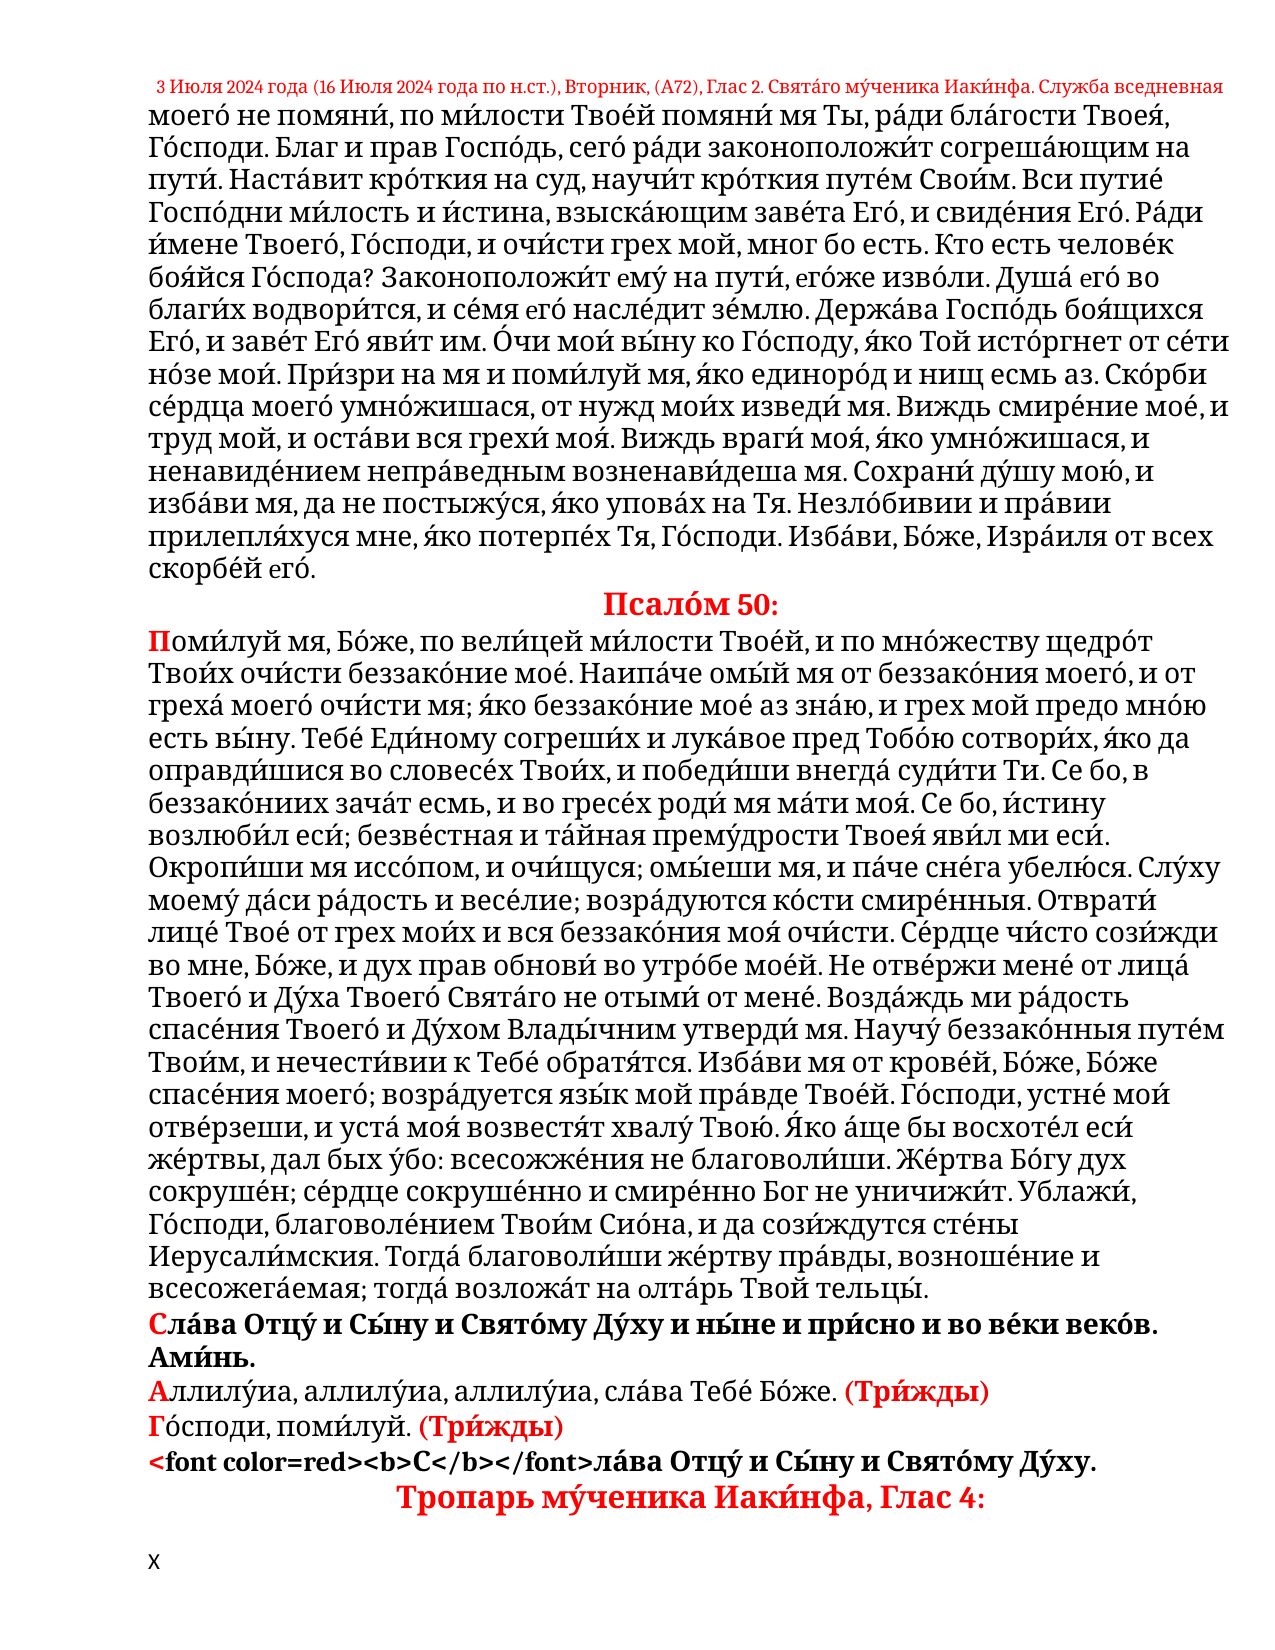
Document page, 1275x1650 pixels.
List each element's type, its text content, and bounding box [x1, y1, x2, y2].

text Псало́м 50: [148, 1049, 1233, 1085]
text Псало́м 24: [148, 328, 1233, 364]
text К Тебе́, Го́споди, воздвиго́х ду́шу мою́, Бо́же мой, на Тя упова́х, да не постыжу́ся во век, ниже́ да посмею́т ми ся врази́ мои́, и́бо вси терпя́щии Тя не постыдя́тся. Да постыдя́тся беззако́ннующии вотще́. Пути́ Твоя́, Го́споди, скажи́ ми, и стезя́м Твои́м научи́ мя. Наста́ви мя на и́стину Твою́, и научи́ мя, я́ко Ты еси́ Бог Спас мой, и Тебе́ терпе́х весь день. Помяни́ щедро́ты Твоя́, Го́споди, и ми́лости Твоя́, я́ко от ве́ка суть. Грех ю́ности моея́, и неве́дения моего́ не помяни́, по ми́лости Твое́й помяни́ мя Ты, ра́ди бла́гости Твоея́, Го́споди. Благ и прав Госпо́дь, сего́ ра́ди законоположи́т согреша́ющим на пути́. Наста́вит кро́ткия на суд, научи́т кро́ткия путе́м Свои́м. Вси путие́ Госпо́дни ми́лость и и́стина, взыска́ющим заве́та Его́, и свиде́ния Его́. Ра́ди и́мене Твоего́, Го́споди, и очи́сти грех мой, мног бо есть. Кто есть челове́к боя́йся Го́спода? Законоположи́т eму́ на пути́, eго́же изво́ли. Душа́ eго́ во благи́х водвори́тся, и се́мя eго́ насле́дит зе́млю. Держа́ва Госпо́дь боя́щихся Его́, и заве́т Его́ яви́т им. О́чи мои́ вы́ну ко Го́споду, я́ко Той исто́ргнет от се́ти но́зе мои́. При́зри на мя и поми́луй мя, я́ко единоро́д и нищ есмь аз. Ско́рби се́рдца моего́ умно́жишася, от нужд мои́х изведи́ мя. Виждь смире́ние мое́, и труд мой, и оста́ви вся грехи́ моя́. Виждь враги́ моя́, я́ко умно́жишася, и ненавиде́нием непра́ведным возненави́деша мя. Сохрани́ ду́шу мою́, и изба́ви мя, да не постыжу́ся, я́ко упова́х на Тя. Незло́бивии и пра́вии прилепля́хуся мне, я́ко потерпе́х Тя, Го́споди. Изба́ви, Бо́же, Изра́иля от всех скорбе́й eго́. [148, 367, 1233, 1047]
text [148, 100, 1233, 326]
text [148, 1087, 1233, 1541]
